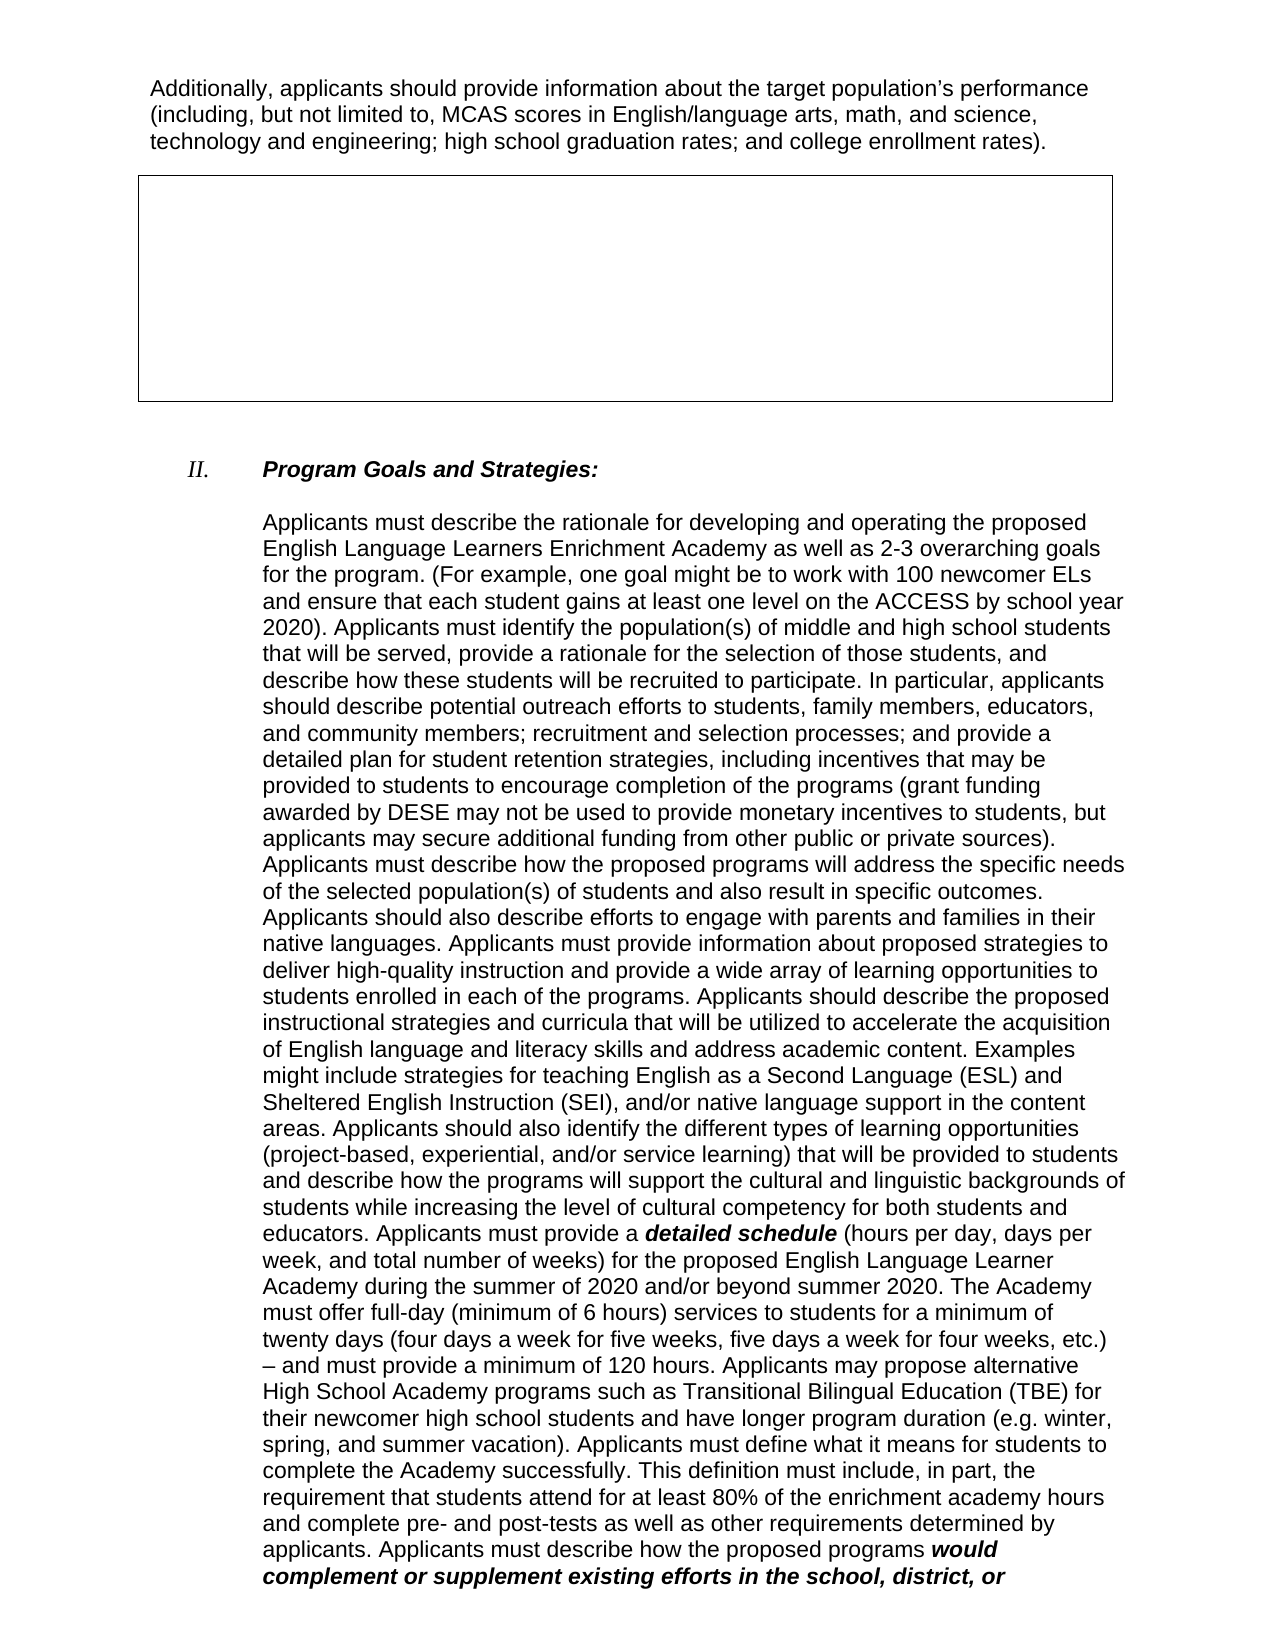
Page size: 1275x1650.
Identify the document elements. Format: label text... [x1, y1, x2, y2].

list Program Goals and Strategies: [187, 455, 1125, 482]
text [150, 75, 1125, 154]
table_header [139, 176, 1112, 401]
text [262, 509, 1125, 1589]
